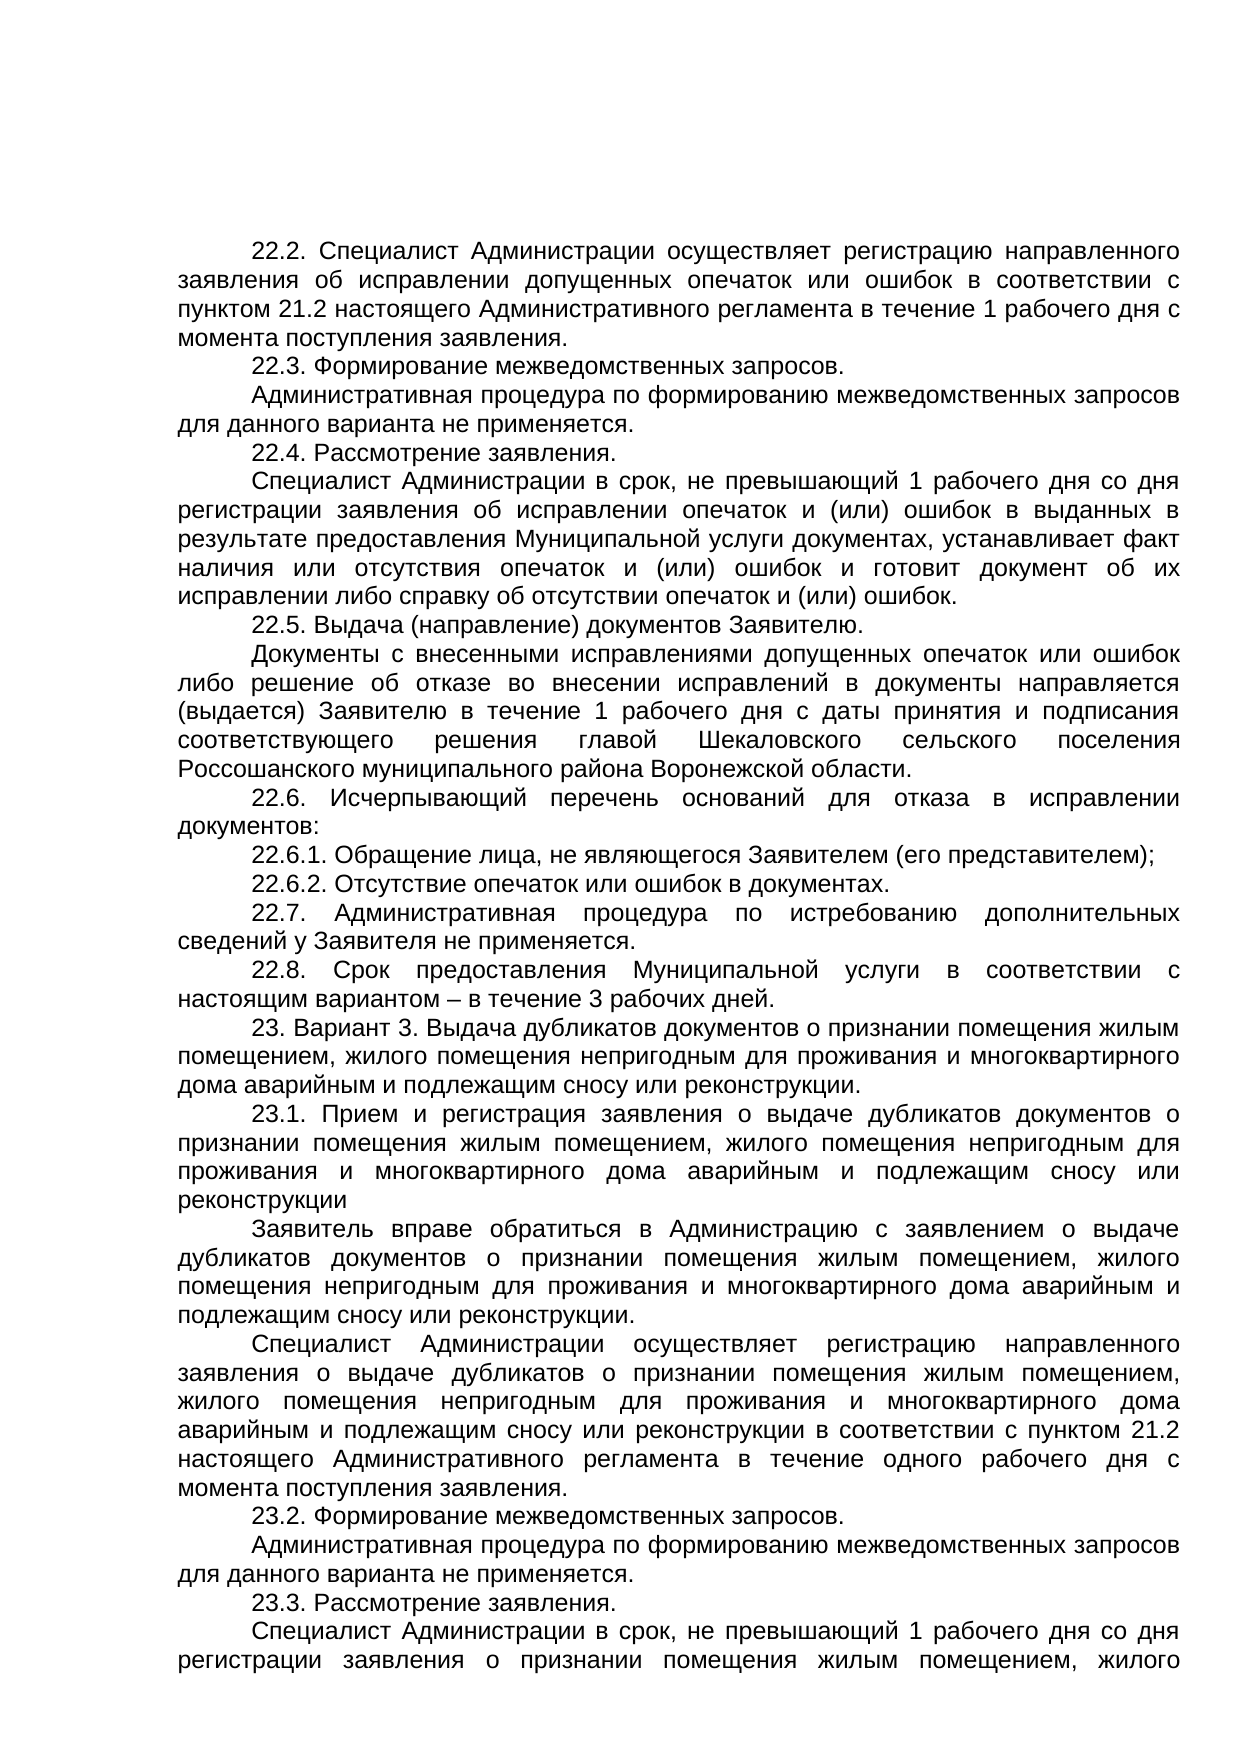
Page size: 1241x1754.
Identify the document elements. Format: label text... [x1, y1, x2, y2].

text Документы с внесенными исправлениями допущенных опечаток или ошибок либо решение об отказе во внесении исправлений в документы направляется (выдается) Заявителю в течение 1 рабочего дня с даты принятия и подписания соответствующего решения главой Шекаловского сельского поселения Россошанского муниципального района Воронежской области. [177, 639, 1181, 782]
text 22.6. Исчерпывающий перечень оснований для отказа в исправлении документов: [177, 782, 1181, 840]
text 22.5. Выдача (направление) документов Заявителю. [177, 610, 1181, 639]
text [177, 1616, 1181, 1674]
text 22.7. Административная процедура по истребованию дополнительных сведений у Заявителя не применяется. [177, 897, 1181, 955]
text Специалист Администрации в срок, не превышающий 1 рабочего дня со дня регистрации заявления об исправлении опечаток и (или) ошибок в выданных в результате предоставления Муниципальной услуги документах, устанавливает факт наличия или отсутствия опечаток и (или) ошибок и готовит документ об их исправлении либо справку об отсутствии опечаток и (или) ошибок. [177, 466, 1181, 610]
text 22.8. Срок предоставления Муниципальной услуги в соответствии с настоящим вариантом – в течение 3 рабочих дней. [177, 955, 1181, 1012]
text 22.4. Рассмотрение заявления. [177, 437, 1181, 466]
text 22.2. Специалист Администрации осуществляет регистрацию направленного заявления об исправлении допущенных опечаток или ошибок в соответствии с пунктом 21.2 настоящего Административного регламента в течение 1 рабочего дня с момента поступления заявления. [177, 236, 1181, 351]
text 23.2. Формирование межведомственных запросов. [177, 1501, 1181, 1530]
text 23. Вариант 3. Выдача дубликатов документов о признании помещения жилым помещением, жилого помещения непригодным для проживания и многоквартирного дома аварийным и подлежащим сносу или реконструкции. [177, 1012, 1181, 1099]
text 22.6.1. Обращение лица, не являющегося Заявителем (его представителем); [177, 840, 1181, 869]
text Административная процедура по формированию межведомственных запросов для данного варианта не применяется. [177, 1530, 1181, 1587]
text 23.1. Прием и регистрация заявления о выдаче дубликатов документов о признании помещения жилым помещением, жилого помещения непригодным для проживания и многоквартирного дома аварийным и подлежащим сносу или реконструкции [177, 1099, 1181, 1214]
text Административная процедура по формированию межведомственных запросов для данного варианта не применяется. [177, 380, 1181, 437]
text Специалист Администрации осуществляет регистрацию направленного заявления о выдаче дубликатов о признании помещения жилым помещением, жилого помещения непригодным для проживания и многоквартирного дома аварийным и подлежащим сносу или реконструкции в соответствии с пунктом 21.2 настоящего Административного регламента в течение одного рабочего дня с момента поступления заявления. [177, 1329, 1181, 1501]
text 23.3. Рассмотрение заявления. [177, 1587, 1181, 1616]
text Заявитель вправе обратиться в Администрацию с заявлением о выдаче дубликатов документов о признании помещения жилым помещением, жилого помещения непригодным для проживания и многоквартирного дома аварийным и подлежащим сносу или реконструкции. [177, 1214, 1181, 1329]
text 22.6.2. Отсутствие опечаток или ошибок в документах. [177, 869, 1181, 897]
text 22.3. Формирование межведомственных запросов. [177, 351, 1181, 380]
